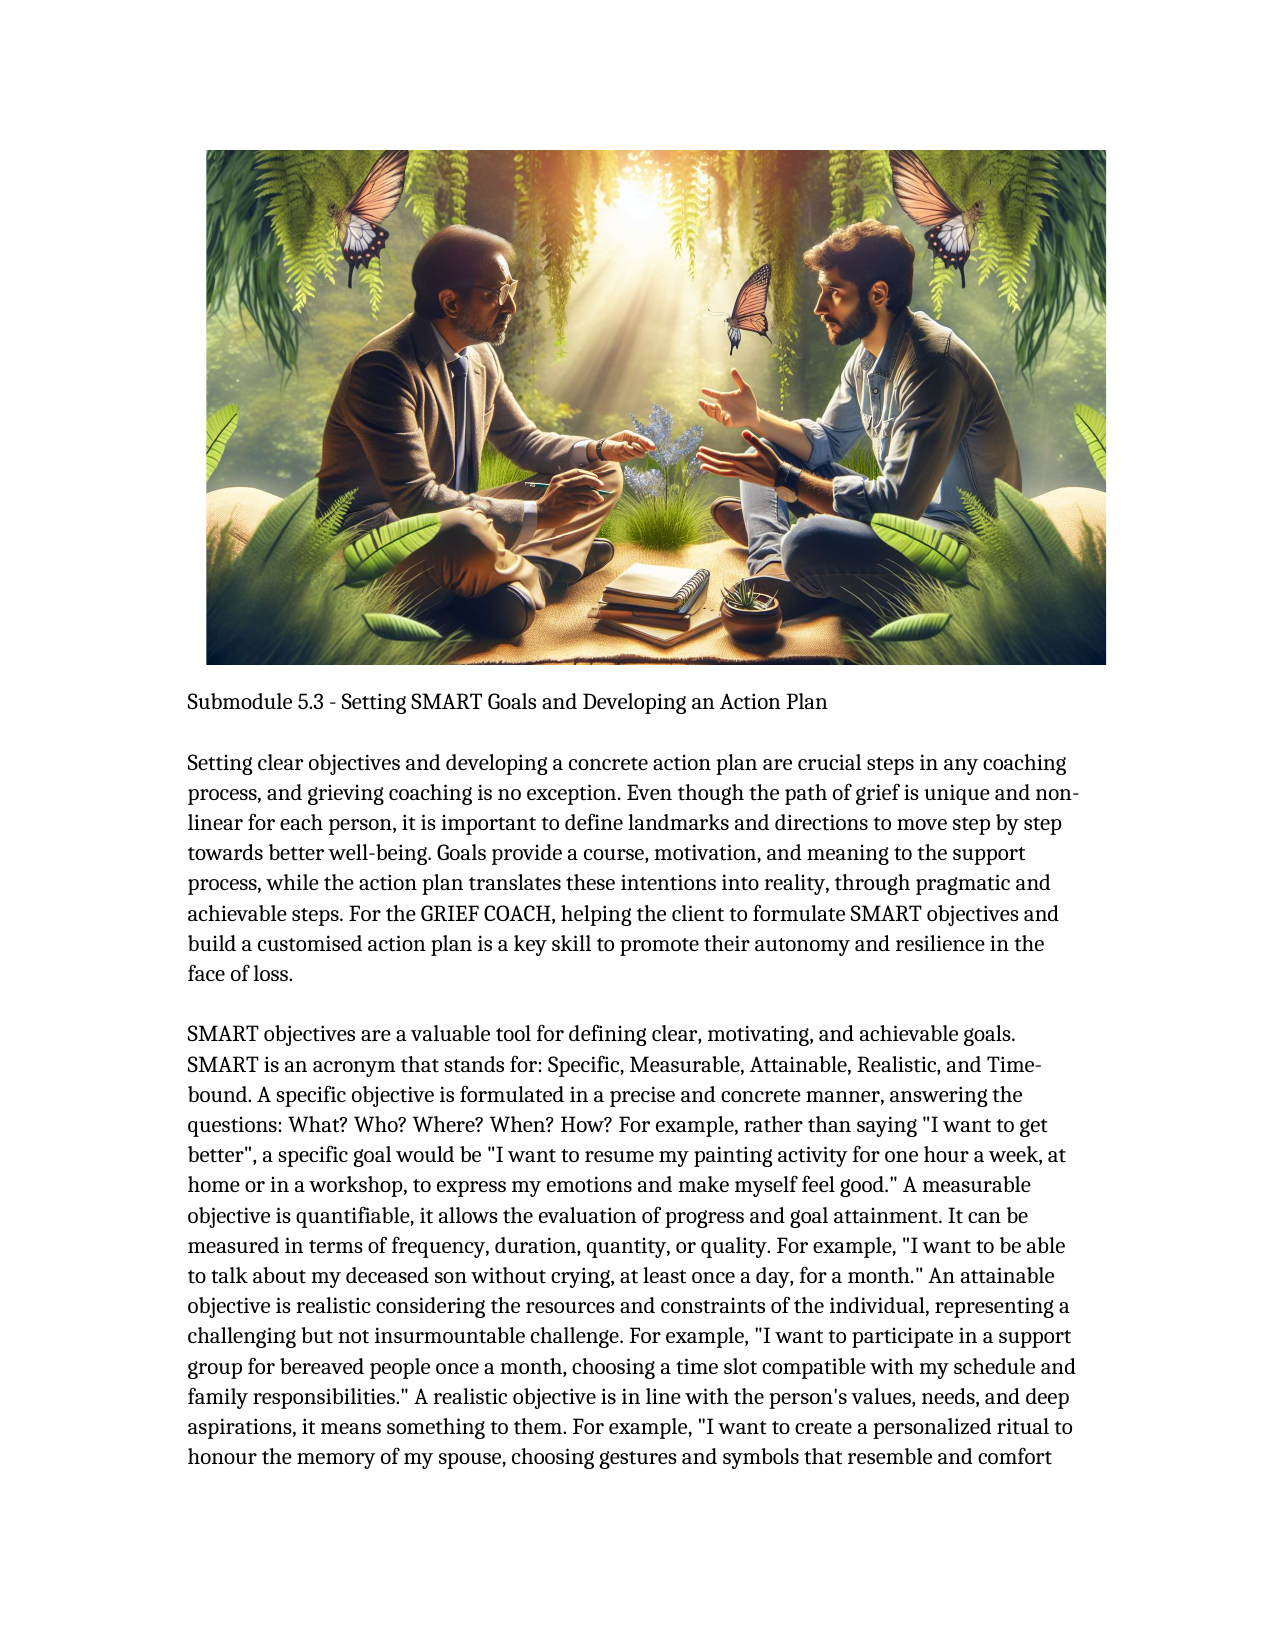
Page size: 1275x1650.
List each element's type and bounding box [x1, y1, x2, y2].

picture [206, 150, 1107, 665]
text [187, 689, 1087, 1471]
